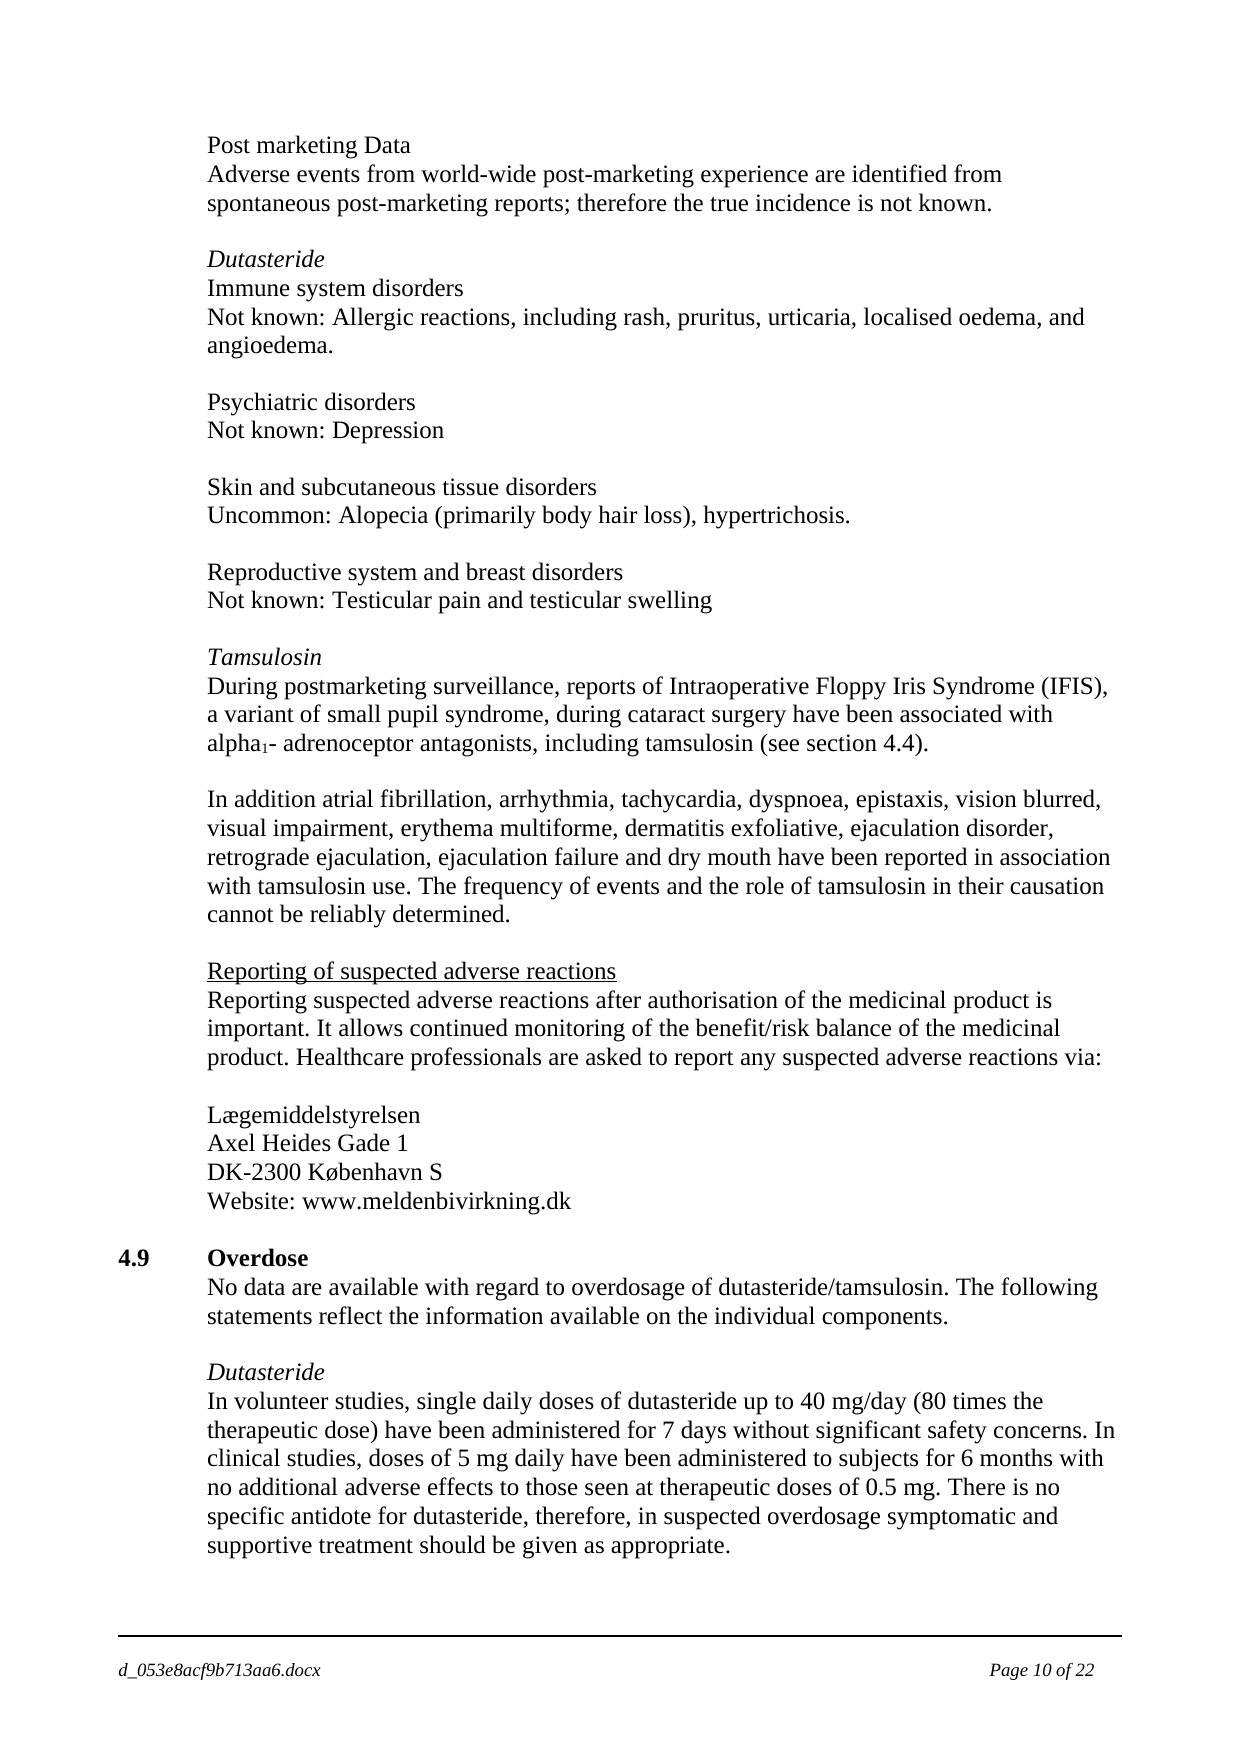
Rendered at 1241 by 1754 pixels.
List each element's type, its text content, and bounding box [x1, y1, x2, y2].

text Tamsulosin [207, 642, 1122, 671]
text Dutasteride [207, 244, 1122, 273]
text Reproductive system and breast disorders [207, 557, 1122, 586]
text Dutasteride [207, 1357, 1122, 1386]
text Skin and subcutaneous tissue disorders [207, 472, 1122, 501]
text 4.9 Overdose [118, 1243, 1122, 1272]
text Lægemiddelstyrelsen [207, 1100, 1122, 1128]
text DK-2300 København S [207, 1157, 1122, 1186]
text Not known: Allergic reactions, including rash, pruritus, urticaria, localised oedema, and angioedema. [207, 302, 1122, 359]
text Reporting of suspected adverse reactions [207, 956, 1122, 985]
text Axel Heides Gade 1 [207, 1128, 1122, 1157]
text Uncommon: Alopecia (primarily body hair loss), hypertrichosis. [207, 501, 1122, 529]
text Adverse events from world-wide post-marketing experience are identified from spontaneous post-marketing reports; therefore the true incidence is not known. [207, 159, 1122, 216]
text Reporting suspected adverse reactions after authorisation of the medicinal product is important. It allows continued monitoring of the benefit/risk balance of the medicinal product. Healthcare professionals are asked to report any suspected adverse reactions via: [207, 985, 1122, 1071]
text In addition atrial fibrillation, arrhythmia, tachycardia, dyspnoea, epistaxis, vision blurred, visual impairment, erythema multiforme, dermatitis exfoliative, ejaculation disorder, retrograde ejaculation, ejaculation failure and dry mouth have been reported in association with tamsulosin use. The frequency of events and the role of tamsulosin in their causation cannot be reliably determined. [207, 784, 1122, 928]
text In volunteer studies, single daily doses of dutasteride up to 40 mg/day (80 times the therapeutic dose) have been administered for 7 days without significant safety concerns. In clinical studies, doses of 5 mg daily have been administered to subjects for 6 months with no additional adverse effects to those seen at therapeutic doses of 0.5 mg. There is no specific antidote for dutasteride, therefore, in suspected overdosage symptomatic and supportive treatment should be given as appropriate. [207, 1386, 1122, 1558]
text Post marketing Data [207, 130, 1122, 159]
text Psychiatric disorders [207, 387, 1122, 415]
text Not known: Depression [207, 415, 1122, 444]
text Immune system disorders [207, 273, 1122, 302]
text Website: www.meldenbivirkning.dk [207, 1186, 1122, 1215]
text During postmarketing surveillance, reports of Intraoperative Floppy Iris Syndrome (IFIS), a variant of small pupil syndrome, during cataract surgery have been associated with alpha1- adrenoceptor antagonists, including tamsulosin (see section 4.4). [207, 671, 1122, 757]
text No data are available with regard to overdosage of dutasteride/tamsulosin. The following statements reflect the information available on the individual components. [207, 1272, 1122, 1330]
text Not known: Testicular pain and testicular swelling [207, 586, 1122, 614]
